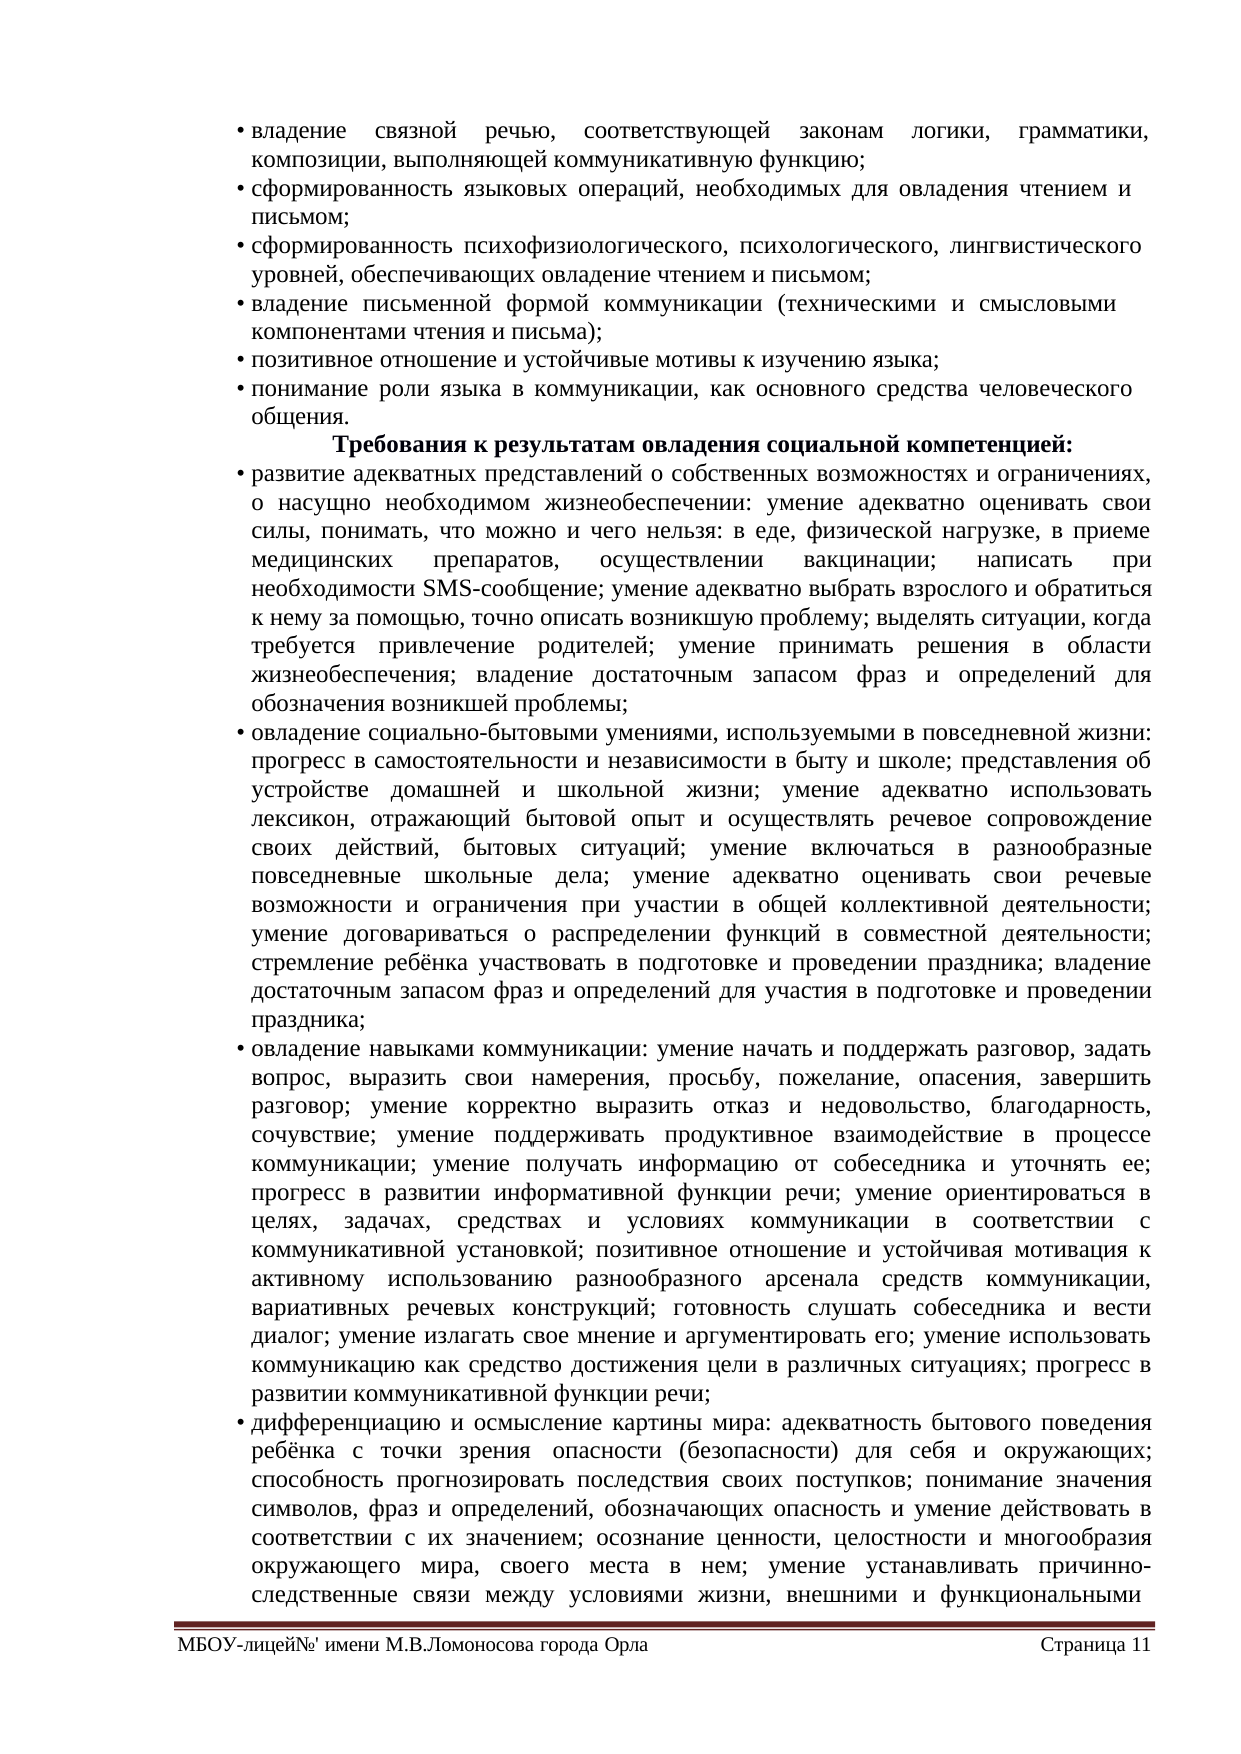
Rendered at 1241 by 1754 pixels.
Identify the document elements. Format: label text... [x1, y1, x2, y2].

list сформированность психофизиологического, психологического, лингвистического уровней, обеспечивающих овладение чтением и письмом; [236, 230, 1151, 288]
list дифференциацию и осмысление картины мира: адекватность бытового поведения ребёнка с точки зрения опасности (безопасности) для себя и окружающих; способность прогнозировать последствия своих поступков; понимание значения символов, фраз и определений, обозначающих опасность и умение действовать в соответствии с их значением; осознание ценности, целостности и многообразия окружающего мира, своего места в нем; умение устанавливать причинно- следственные связи между условиями жизни, внешними и функциональными [236, 1407, 1153, 1608]
list овладение навыками коммуникации: умение начать и поддержать разговор, задать вопрос, выразить свои намерения, просьбу, пожелание, опасения, завершить разговор; умение корректно выразить отказ и недовольство, благодарность, сочувствие; умение поддерживать продуктивное взаимодействие в процессе коммуникации; умение получать информацию от собеседника и уточнять ее; прогресс в развитии информативной функции речи; умение ориентироваться в целях, задачах, средствах и условиях коммуникации в соответствии с коммуникативной установкой; позитивное отношение и устойчивая мотивация к активному использованию разнообразного арсенала средств коммуникации, вариативных речевых конструкций; готовность слушать собеседника и вести диалог; умение излагать свое мнение и аргументировать его; умение использовать коммуникацию как средство достижения цели в различных ситуациях; прогресс в развитии коммуникативной функции речи; [236, 1033, 1152, 1407]
subtitle Требования к результатам овладения социальной компетенцией: [332, 430, 1240, 458]
list развитие адекватных представлений о собственных возможностях и ограничениях, о насущно необходимом жизнеобеспечении: умение адекватно оценивать свои силы, понимать, что можно и чего нельзя: в еде, физической нагрузке, в приеме медицинских препаратов, осуществлении вакцинации; написать при необходимости SMS-сообщение; умение адекватно выбрать взрослого и обратиться к нему за помощью, точно описать возникшую проблему; выделять ситуации, когда требуется привлечение родителей; умение принимать решения в области жизнеобеспечения; владение достаточным запасом фраз и определений для обозначения возникшей проблемы; [236, 458, 1152, 717]
list сформированность языковых операций, необходимых для овладения чтением и письмом; [236, 173, 1152, 230]
list владение письменной формой коммуникации (техническими и смысловыми компонентами чтения и письма); [236, 288, 1152, 345]
list понимание роли языка в коммуникации, как основного средства человеческого общения. [236, 373, 1151, 430]
list овладение социально-бытовыми умениями, используемыми в повседневной жизни: прогресс в самостоятельности и независимости в быту и школе; представления об устройстве домашней и школьной жизни; умение адекватно использовать лексикон, отражающий бытовой опыт и осуществлять речевое сопровождение своих действий, бытовых ситуаций; умение включаться в разнообразные повседневные школьные дела; умение адекватно оценивать свои речевые возможности и ограничения при участии в общей коллективной деятельности; умение договариваться о распределении функций в совместной деятельности; стремление ребёнка участвовать в подготовке и проведении праздника; владение достаточным запасом фраз и определений для участия в подготовке и проведении праздника; [236, 717, 1153, 1033]
list владение связной речью, соответствующей законам логики, грамматики, композиции, выполняющей коммуникативную функцию; [236, 115, 1151, 173]
list позитивное отношение и устойчивые мотивы к изучению языка; [236, 345, 1240, 373]
